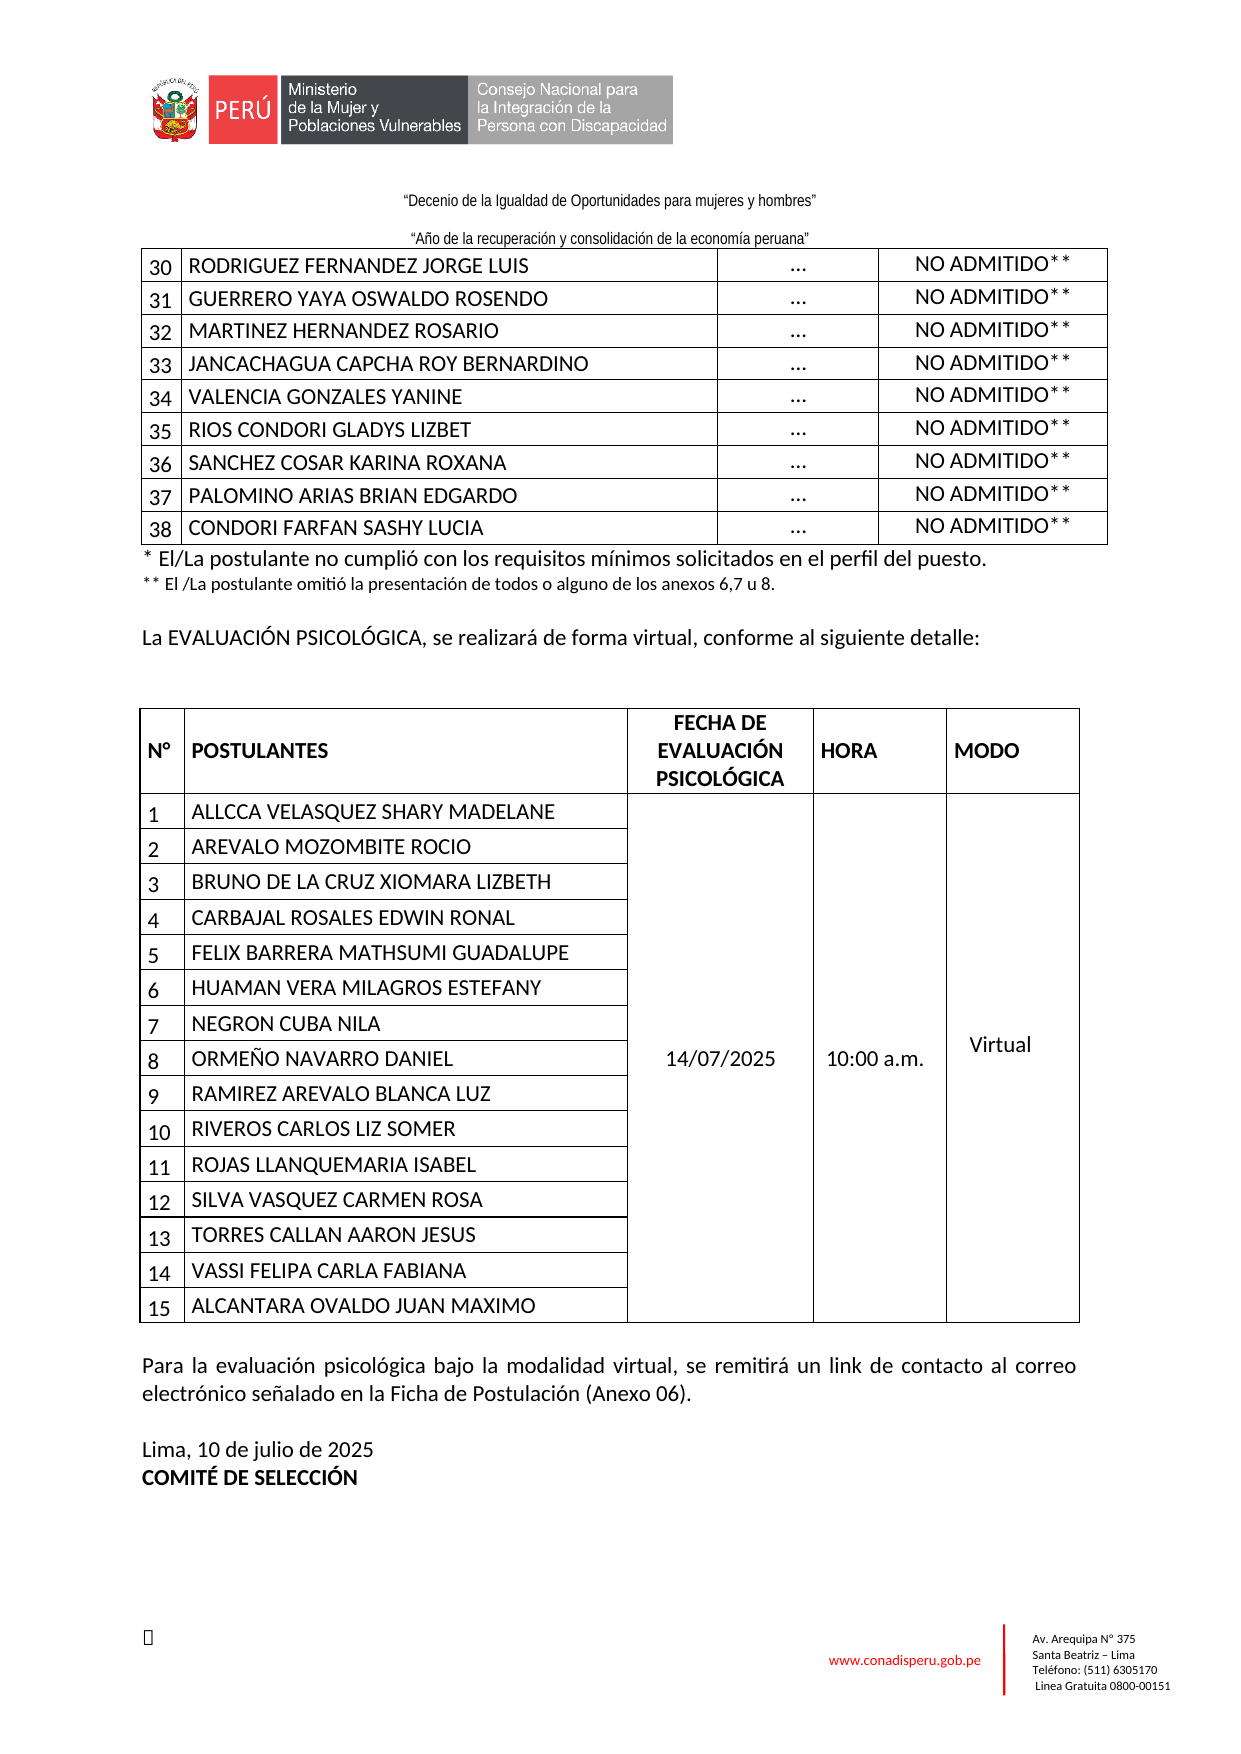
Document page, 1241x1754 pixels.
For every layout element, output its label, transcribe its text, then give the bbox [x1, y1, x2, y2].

table_cell HUAMAN VERA MILAGROS ESTEFANY [185, 970, 627, 1004]
table_cell 31 [142, 282, 181, 314]
table_cell NO ADMITIDO** [879, 413, 1107, 445]
table_cell 2 [141, 829, 184, 863]
text Para la evaluación psicológica bajo la modalidad virtual, se remitirá un link de contacto al correo electrónico señalado en la Ficha de Postulación (Anexo 06). [142, 1351, 1078, 1407]
table_cell PALOMINO ARIAS BRIAN EDGARDO [182, 479, 717, 511]
table_cell … [718, 315, 878, 347]
table_cell CONDORI FARFAN SASHY LUCIA [182, 512, 717, 543]
table_cell BRUNO DE LA CRUZ XIOMARA LIZBETH [185, 864, 627, 898]
table_cell 15 [141, 1288, 184, 1322]
table_cell 10:00 a.m. [814, 794, 946, 1322]
table_cell RIOS CONDORI GLADYS LIZBET [182, 413, 717, 445]
table_cell 6 [141, 970, 184, 1004]
table_cell NEGRON CUBA NILA [185, 1006, 627, 1040]
text ** El /La postulante omitió la presentación de todos o alguno de los anexos 6,7 u 8. [142, 572, 1078, 595]
table_cell ROJAS LLANQUEMARIA ISABEL [185, 1147, 627, 1181]
table_cell … [718, 249, 878, 281]
table_cell 9 [141, 1076, 184, 1110]
table_cell 5 [141, 935, 184, 969]
table_cell FELIX BARRERA MATHSUMI GUADALUPE [185, 935, 627, 969]
table_cell RAMIREZ AREVALO BLANCA LUZ [185, 1076, 627, 1110]
table_header HORA [814, 709, 946, 793]
table_cell 34 [142, 380, 181, 412]
table_cell MARTINEZ HERNANDEZ ROSARIO [182, 315, 717, 347]
table_cell 36 [142, 446, 181, 478]
text * El/La postulante no cumplió con los requisitos mínimos solicitados en el perfil del puesto. [142, 545, 1078, 572]
table_cell 37 [142, 479, 181, 511]
table_header FECHA DE EVALUACIÓN PSICOLÓGICA [628, 709, 813, 793]
picture [141, 73, 674, 146]
table_cell 13 [141, 1218, 184, 1252]
table_cell RIVEROS CARLOS LIZ SOMER [185, 1111, 627, 1146]
table_cell CARBAJAL ROSALES EDWIN RONAL [185, 900, 627, 934]
table_cell 33 [142, 348, 181, 379]
table_cell RODRIGUEZ FERNANDEZ JORGE LUIS [182, 249, 717, 281]
table_cell … [718, 512, 878, 543]
table_cell NO ADMITIDO** [879, 348, 1107, 379]
table_cell … [718, 479, 878, 511]
table_cell VASSI FELIPA CARLA FABIANA [185, 1253, 627, 1287]
table_cell SILVA VASQUEZ CARMEN ROSA [185, 1182, 627, 1216]
table_cell 1 [141, 794, 184, 828]
table_cell … [718, 446, 878, 478]
table_cell 35 [142, 413, 181, 445]
table_cell NO ADMITIDO** [879, 249, 1107, 281]
table_cell NO ADMITIDO** [879, 380, 1107, 412]
table_cell VALENCIA GONZALES YANINE [182, 380, 717, 412]
table_header MODO [947, 709, 1079, 793]
table_cell Virtual [947, 794, 1079, 1322]
table_cell 7 [141, 1006, 184, 1040]
table_cell TORRES CALLAN AARON JESUS [185, 1218, 627, 1252]
table_cell 10 [141, 1111, 184, 1146]
table_cell ORMEÑO NAVARRO DANIEL [185, 1041, 627, 1075]
table_cell SANCHEZ COSAR KARINA ROXANA [182, 446, 717, 478]
table_cell NO ADMITIDO** [879, 446, 1107, 478]
table_cell AREVALO MOZOMBITE ROCIO [185, 829, 627, 863]
text Lima, 10 de julio de 2025 [142, 1435, 1078, 1463]
table_cell … [718, 282, 878, 314]
table_cell 11 [141, 1147, 184, 1181]
table_cell ALCANTARA OVALDO JUAN MAXIMO [185, 1288, 627, 1322]
table_cell … [718, 413, 878, 445]
table_header N° [141, 709, 184, 793]
table_cell 3 [141, 864, 184, 898]
text La EVALUACIÓN PSICOLÓGICA, se realizará de forma virtual, conforme al siguiente detalle: [142, 623, 1078, 651]
table_cell … [718, 380, 878, 412]
table_cell GUERRERO YAYA OSWALDO ROSENDO [182, 282, 717, 314]
table_cell 14/07/2025 [628, 794, 813, 1322]
table_cell 12 [141, 1182, 184, 1216]
text COMITÉ DE SELECCIÓN [142, 1463, 1078, 1491]
table_cell 32 [142, 315, 181, 347]
table_cell 30 [142, 249, 181, 281]
table_cell … [718, 348, 878, 379]
table_cell ALLCCA VELASQUEZ SHARY MADELANE [185, 794, 627, 828]
table_cell NO ADMITIDO** [879, 512, 1107, 543]
table_cell JANCACHAGUA CAPCHA ROY BERNARDINO [182, 348, 717, 379]
table_cell 8 [141, 1041, 184, 1075]
table_cell 4 [141, 900, 184, 934]
table_header POSTULANTES [185, 709, 627, 793]
table_cell 14 [141, 1253, 184, 1287]
table_cell NO ADMITIDO** [879, 315, 1107, 347]
table_cell NO ADMITIDO** [879, 282, 1107, 314]
table_cell NO ADMITIDO** [879, 479, 1107, 511]
table_cell 38 [142, 512, 181, 543]
